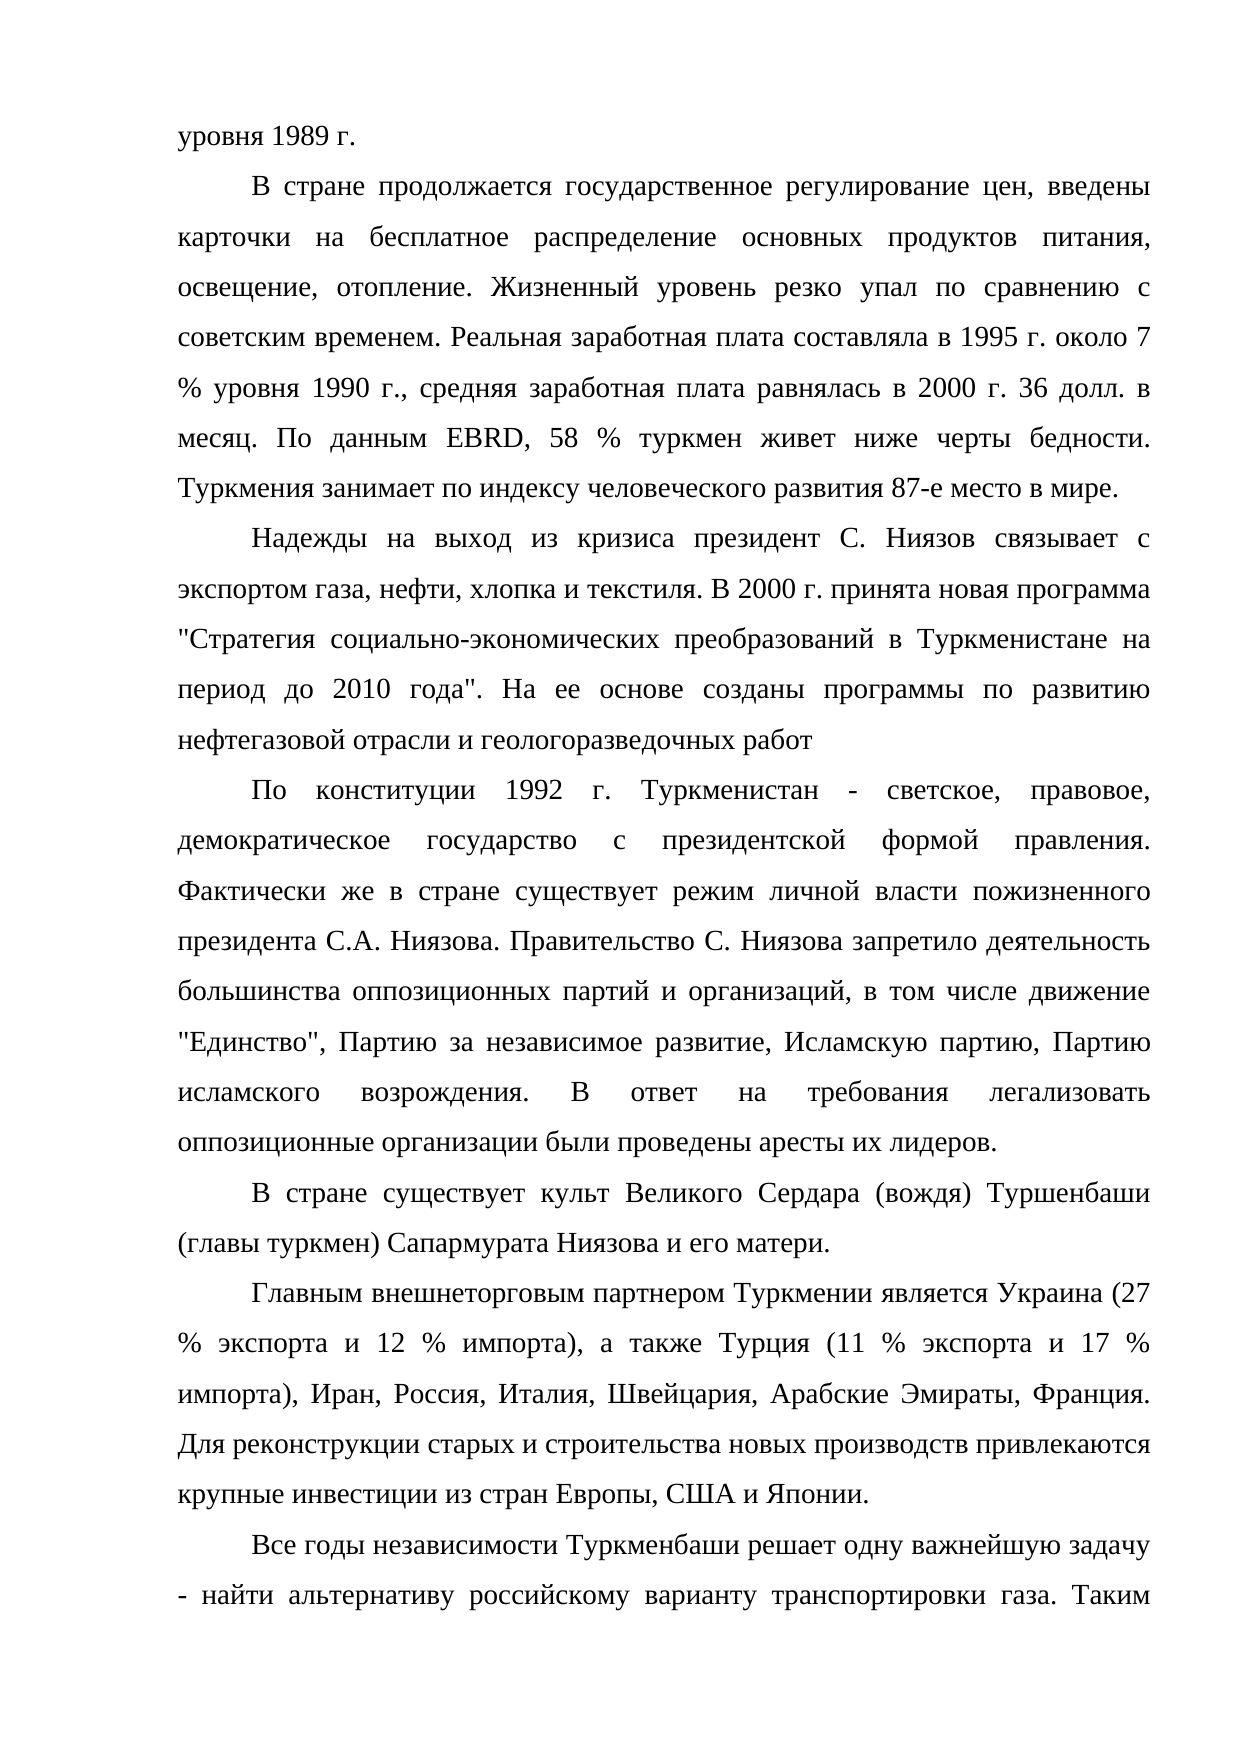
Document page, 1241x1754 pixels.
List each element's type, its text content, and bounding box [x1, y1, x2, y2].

text Надежды на выход из кризиса президент С. Ниязов связывает с экспортом газа, нефти, хлопка и текстиля. В . принята новая программа "Стратегия социально-экономических преобразований в Туркменистане на период до 2010 года". На ее основе созданы программы по развитию нефтегазовой отрасли и геологоразведочных работ [177, 521, 1152, 755]
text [177, 1527, 1152, 1611]
text В стране существует культ Великого Сердара (вождя) Туршенбаши (главы туркмен) Сапармурата Ниязова и его матери. [177, 1175, 1152, 1258]
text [177, 118, 1152, 152]
text По конституции . Туркменистан - светское, правовое, демократическое государство с президентской формой правления. Фактически же в стране существует режим личной власти пожизненного президента С.А. Ниязова. Правительство С. Ниязова запретило деятельность большинства оппозиционных партий и организаций, в том числе движение "Единство", Партию за независимое развитие, Исламскую партию, Партию исламского возрождения. В ответ на требования легализовать оппозиционные организации были проведены аресты их лидеров. [177, 772, 1152, 1158]
text Главным внешнеторговым партнером Туркмении является Украина (27 % экспорта и 12 % импорта), а также Турция (11 % экспорта и 17 % импорта), Иран, Россия, Италия, Швейцария, Арабские Эмираты, Франция. Для реконструкции старых и строительства новых производств привлекаются крупные инвестиции из стран Европы, США и Японии. [177, 1275, 1152, 1510]
text В стране продолжается государственное регулирование цен, введены карточки на бесплатное распределение основных продуктов питания, освещение, отопление. Жизненный уровень резко упал по сравнению с советским временем. Реальная заработная плата составляла в . около 7 % уровня ., средняя заработная плата равнялась в . 36 долл. в месяц. По данным EBRD, 58 % туркмен живет ниже черты бедности. Туркмения занимает по индексу человеческого развития 87-е место в мире. [177, 168, 1152, 504]
